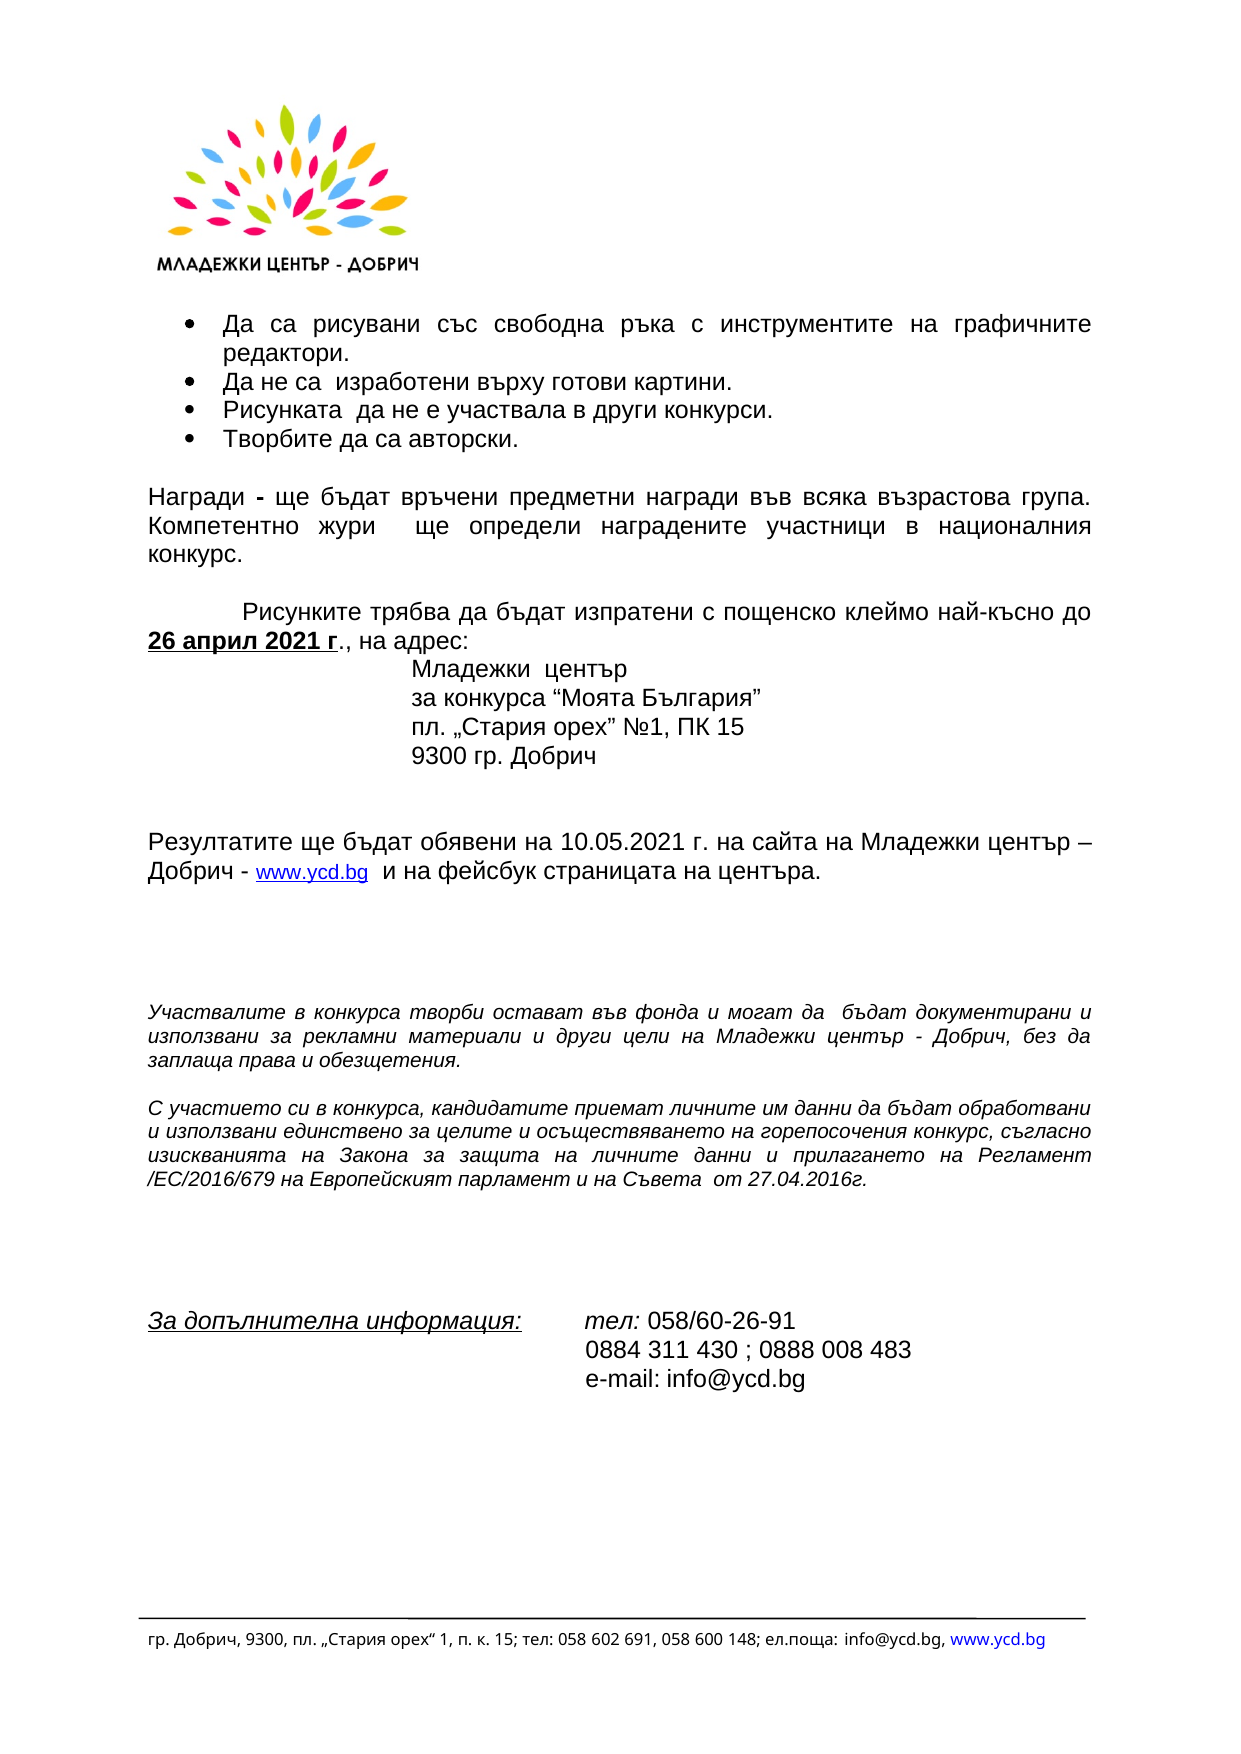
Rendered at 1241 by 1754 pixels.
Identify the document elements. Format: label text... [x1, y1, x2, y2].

list Да не са изработени върху готови картини. [185, 367, 1093, 396]
text Участвалите в конкурса творби остават във фонда и могат да бъдат документирани и използвани за рекламни материали и други цели на Младежки център - Добрич, без да заплаща права и обезщетения. [148, 999, 1093, 1071]
text Резултатите ще бъдат обявени на 10.05.2021 г. на сайта на Младежки център – Добрич - www.ycd.bg и на фейсбук страницата на центъра. [148, 827, 1093, 884]
list Творбите да са авторски. [185, 424, 1093, 453]
list Рисунката да не е участвала в други конкурси. [185, 396, 1093, 424]
text Рисунките трябва да бъдат изпратени с пощенско клеймо най-късно до 26 април 2021 г., на адрес: [148, 597, 1093, 654]
text 0884 311 430 ; 0888 008 483 [148, 1335, 1093, 1364]
list Да са рисувани със свободна ръка с инструментите на графичните редактори. [185, 309, 1093, 367]
text 9300 гр. Добрич [148, 741, 1093, 769]
text За допълнителна информация: тел: 058/60-26-91 [148, 1306, 1093, 1335]
text С участието си в конкурса, кандидатите приемат личните им данни да бъдат обработвани и използвани единствено за целите и осъществяването на горепосочения конкурс, съгласно изискванията на Закона за защита на личните данни и прилагането на Регламент /ЕС/2016/679 на Европейският парламент и на Съвета от 27.04.2016г. [148, 1095, 1093, 1191]
text за конкурса “Моята България” [148, 683, 1093, 712]
text Награди - ще бъдат връчени предметни награди във всяка възрастова група. Компетентно жури ще определи наградените участници в националния конкурс. [148, 482, 1093, 568]
picture [147, 73, 433, 281]
text пл. „Стария орех” №1, ПК 15 [148, 712, 1093, 741]
text Младежки център [148, 654, 1093, 683]
text e-mail: info@ycd.bg [148, 1364, 1093, 1392]
